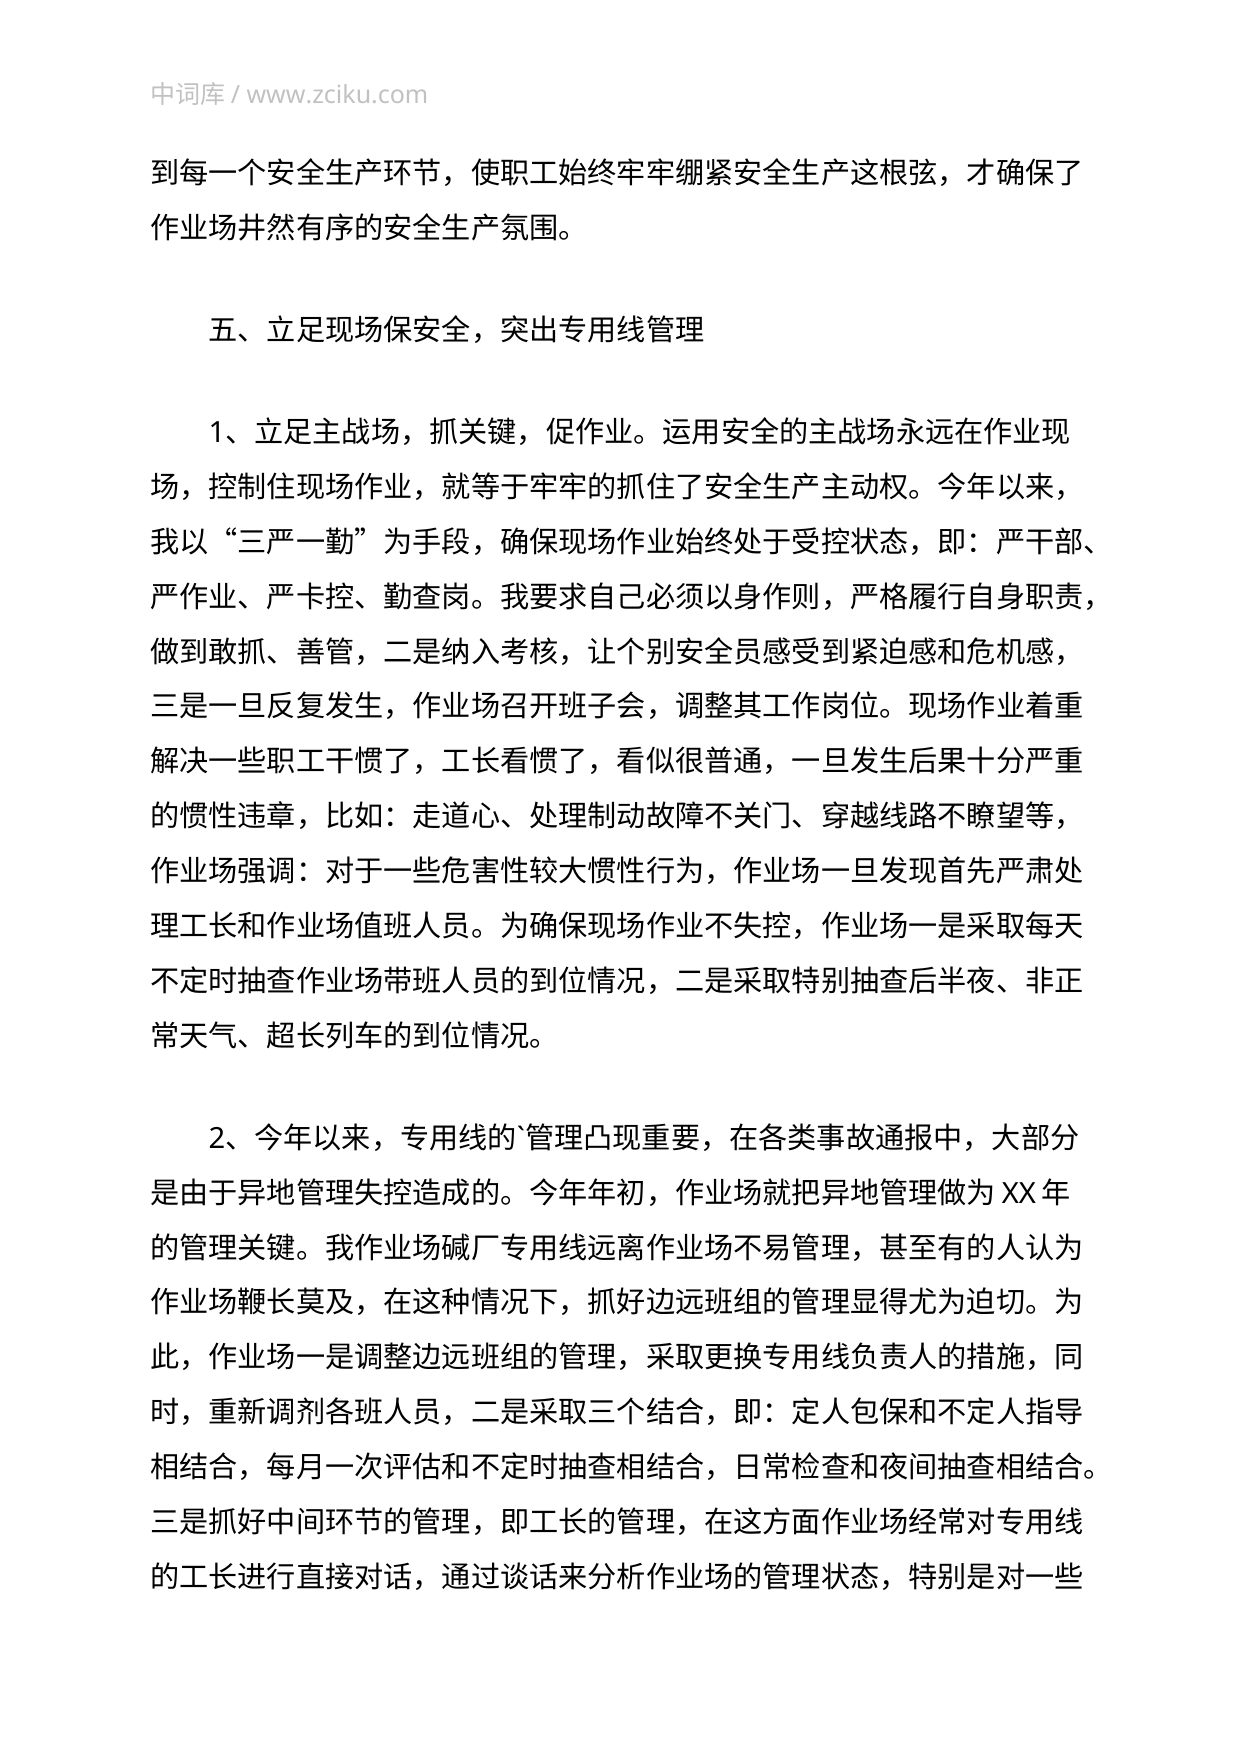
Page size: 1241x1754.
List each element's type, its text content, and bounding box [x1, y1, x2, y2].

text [150, 1114, 1090, 1596]
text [150, 150, 1090, 247]
text 1、立足主战场，抓关键，促作业。运用安全的主战场永远在作业现场，控制住现场作业，就等于牢牢的抓住了安全生产主动权。今年以来，我以“三严一勤”为手段，确保现场作业始终处于受控状态，即：严干部、严作业、严卡控、勤查岗。我要求自己必须以身作则，严格履行自身职责，做到敢抓、善管，二是纳入考核，让个别安全员感受到紧迫感和危机感，三是一旦反复发生，作业场召开班子会，调整其工作岗位。现场作业着重解决一些职工干惯了，工长看惯了，看似很普通，一旦发生后果十分严重的惯性违章，比如：走道心、处理制动故障不关门、穿越线路不瞭望等，作业场强调：对于一些危害性较大惯性行为，作业场一旦发现首先严肃处理工长和作业场值班人员。为确保现场作业不失控，作业场一是采取每天不定时抽查作业场带班人员的到位情况，二是采取特别抽查后半夜、非正常天气、超长列车的到位情况。 [150, 408, 1090, 1055]
text 五、立足现场保安全，突出专用线管理 [150, 307, 1090, 349]
